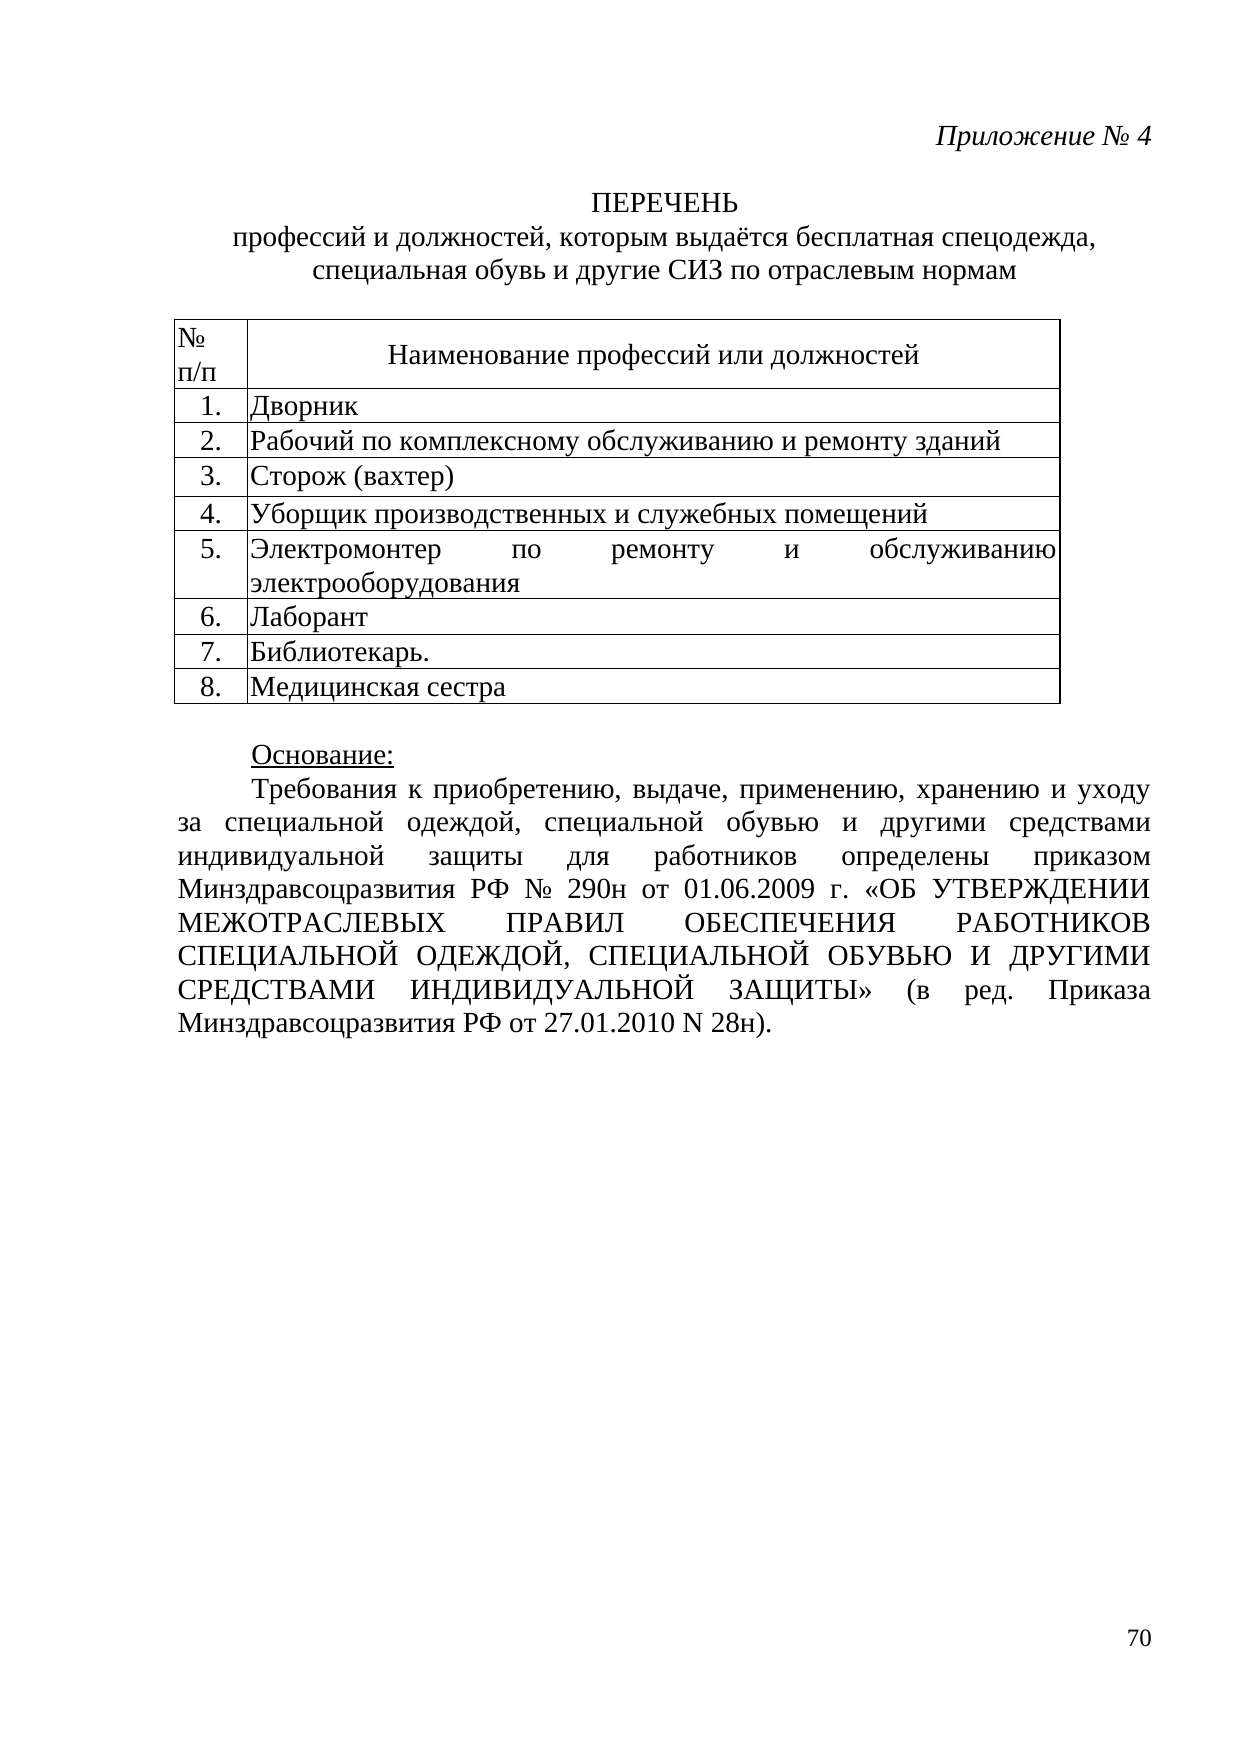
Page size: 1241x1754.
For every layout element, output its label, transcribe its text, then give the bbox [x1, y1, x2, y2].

table_cell Электромонтер по ремонту и обслуживанию электрооборудования [248, 531, 1059, 598]
table_cell Библиотекарь. [248, 635, 1059, 668]
table_cell Медицинская сестра [248, 669, 1059, 703]
text Требования к приобретению, выдаче, применению, хранению и уходу за специальной одеждой, специальной обувью и другими средствами индивидуальной защиты для работников определены приказом Минздравсоцразвития РФ № 290н от 01.06.2009 г. «ОБ УТВЕРЖДЕНИИ МЕЖОТРАСЛЕВЫХ ПРАВИЛ ОБЕСПЕЧЕНИЯ РАБОТНИКОВ СПЕЦИАЛЬНОЙ ОДЕЖДОЙ, СПЕЦИАЛЬНОЙ ОБУВЬЮ И ДРУГИМИ СРЕДСТВАМИ ИНДИВИДУАЛЬНОЙ ЗАЩИТЫ» (в ред. Приказа Минздравсоцразвития РФ от 27.01.2010 N 28н). [177, 771, 1152, 1039]
table_header Наименование профессий или должностей [248, 320, 1059, 387]
table_cell Лаборант [248, 599, 1059, 633]
table_header № п/п [175, 320, 247, 387]
table_cell 5. [175, 531, 247, 598]
text ПЕРЕЧЕНЬ [177, 185, 1152, 219]
table_cell 8. [175, 669, 247, 703]
text профессий и должностей, которым выдаётся бесплатная спецодежда, специальная обувь и другие СИЗ по отраслевым нормам [177, 219, 1152, 286]
text Основание: [177, 737, 1152, 771]
table_cell Сторож (вахтер) [248, 458, 1059, 496]
table_cell Дворник [248, 389, 1059, 422]
table_cell 2. [175, 423, 247, 457]
text Приложение № 4 [177, 118, 1152, 152]
table_cell Уборщик производственных и служебных помещений [248, 497, 1059, 530]
table_cell 4. [175, 497, 247, 530]
table_cell 7. [175, 635, 247, 668]
table_cell 1. [175, 389, 247, 422]
table_cell 3. [175, 458, 247, 496]
table_cell Рабочий по комплексному обслуживанию и ремонту зданий [248, 423, 1059, 457]
table_cell 6. [175, 599, 247, 633]
